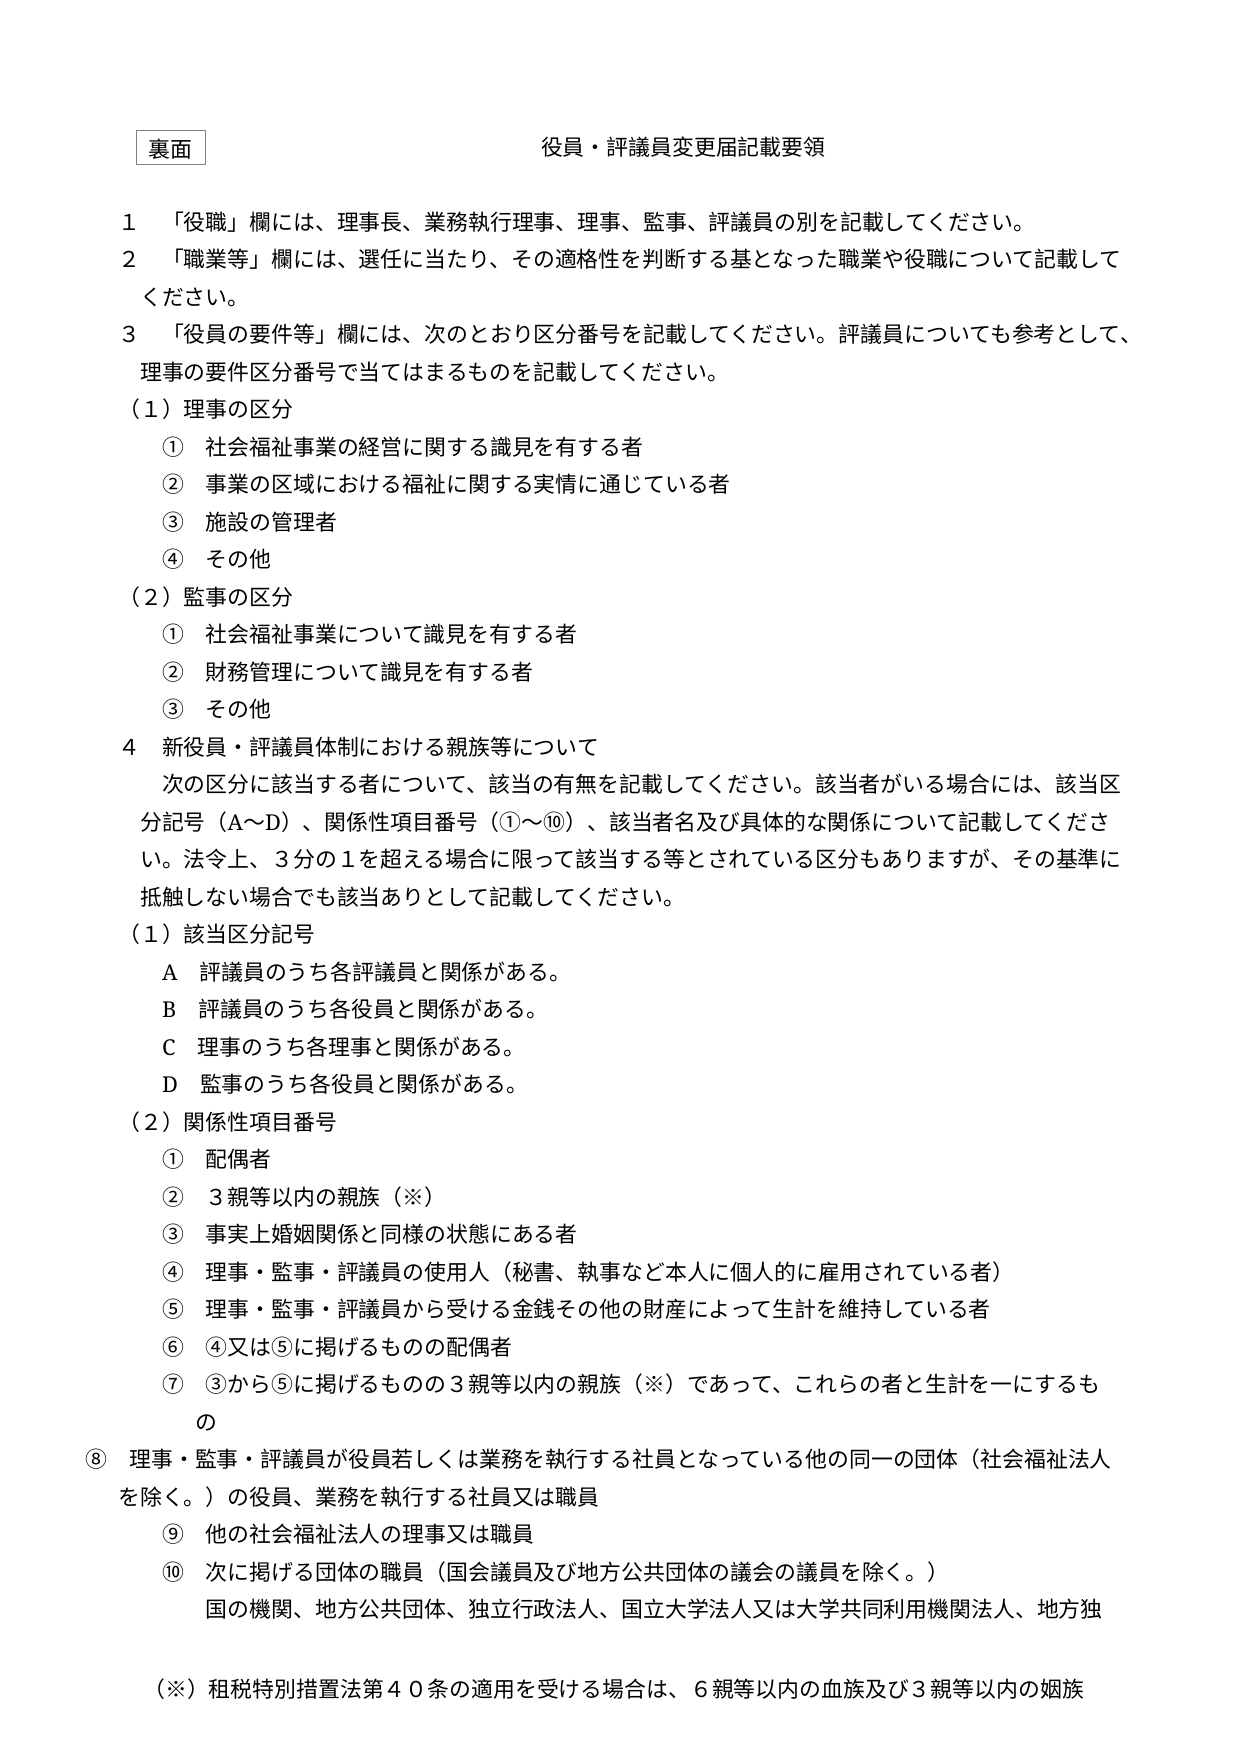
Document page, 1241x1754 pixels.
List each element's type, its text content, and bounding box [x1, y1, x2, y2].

text ２ 「職業等」欄には、選任に当たり、その適格性を判断する基となった職業や役職について記載してください。 [118, 239, 1122, 314]
text B 評議員のうち各役員と関係がある。 [118, 989, 1122, 1027]
text （２）関係性項目番号 [118, 1102, 1122, 1139]
text ⑥ ④又は⑤に掲げるものの配偶者 [118, 1327, 1122, 1364]
text ３ 「役員の要件等」欄には、次のとおり区分番号を記載してください。評議員についても参考として、理事の要件区分番号で当てはまるものを記載してください。 [118, 314, 1122, 389]
text ① 社会福祉事業の経営に関する識見を有する者 [118, 427, 1122, 464]
text 次の区分に該当する者について、該当の有無を記載してください。該当者がいる場合には、該当区分記号（A～D）、関係性項目番号（①～⑩）、該当者名及び具体的な関係について記載してください。法令上、３分の１を超える場合に限って該当する等とされている区分もありますが、その基準に抵触しない場合でも該当ありとして記載してください。 [118, 764, 1122, 914]
text （１）該当区分記号 [118, 914, 1122, 952]
text ⑦ ③から⑤に掲げるものの３親等以内の親族（※）であって、これらの者と生計を一にするもの [118, 1364, 1122, 1439]
text ④ その他 [118, 539, 1122, 577]
text （２）監事の区分 [118, 577, 1122, 614]
text ⑩ 次に掲げる団体の職員（国会議員及び地方公共団体の議会の議員を除く。） [118, 1552, 1122, 1589]
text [118, 1589, 1122, 1627]
text ④ 理事・監事・評議員の使用人（秘書、執事など本人に個人的に雇用されている者） [118, 1252, 1122, 1289]
text ② ３親等以内の親族（※） [118, 1177, 1122, 1214]
text ⑨ 他の社会福祉法人の理事又は職員 [118, 1514, 1122, 1552]
text ⑤ 理事・監事・評議員から受ける金銭その他の財産によって生計を維持している者 [118, 1289, 1122, 1327]
text D 監事のうち各役員と関係がある。 [118, 1064, 1122, 1102]
text ⑧ 理事・監事・評議員が役員若しくは業務を執行する社員となっている他の同一の団体（社会福祉法人を除く。）の役員、業務を執行する社員又は職員 [42, 1439, 1122, 1514]
text A 評議員のうち各評議員と関係がある。 [118, 952, 1122, 989]
text １ 「役職」欄には、理事長、業務執行理事、理事、監事、評議員の別を記載してください。 [118, 202, 1122, 239]
text C 理事のうち各理事と関係がある。 [118, 1027, 1122, 1064]
text ② 財務管理について識見を有する者 [118, 652, 1122, 689]
text ４ 新役員・評議員体制における親族等について [118, 727, 1122, 764]
text ③ 施設の管理者 [118, 502, 1122, 539]
text ② 事業の区域における福祉に関する実情に通じている者 [118, 464, 1122, 502]
text 役員・評議員変更届記載要領 [118, 127, 1122, 164]
text ③ その他 [118, 689, 1122, 727]
text ① 配偶者 [118, 1139, 1122, 1177]
text ③ 事実上婚姻関係と同様の状態にある者 [118, 1214, 1122, 1252]
text ① 社会福祉事業について識見を有する者 [118, 614, 1122, 652]
text （１）理事の区分 [118, 389, 1122, 427]
